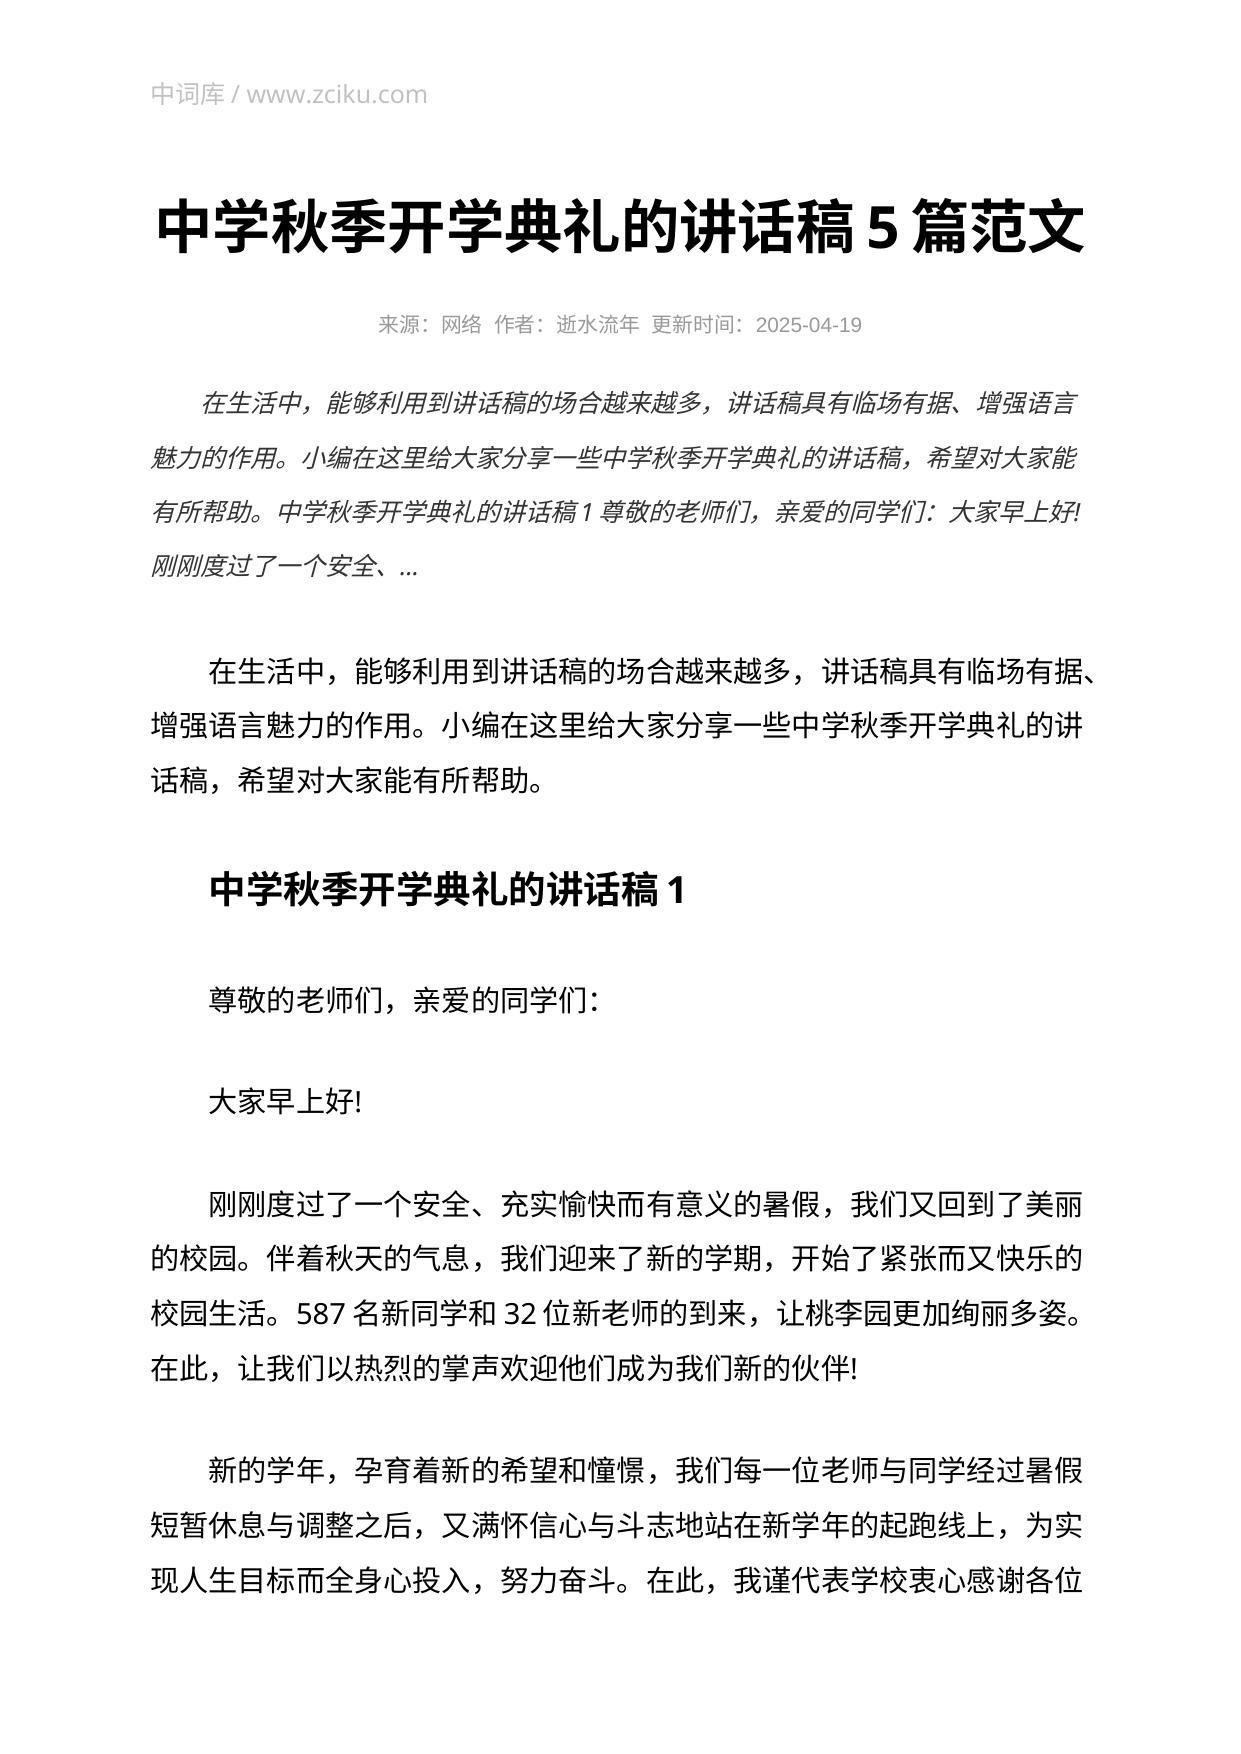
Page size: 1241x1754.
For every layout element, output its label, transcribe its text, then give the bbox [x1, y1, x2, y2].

text 尊敬的老师们，亲爱的同学们： [150, 977, 1090, 1019]
text 在生活中，能够利用到讲话稿的场合越来越多，讲话稿具有临场有据、增强语言魅力的作用。小编在这里给大家分享一些中学秋季开学典礼的讲话稿，希望对大家能有所帮助。 [150, 648, 1090, 800]
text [150, 1448, 1090, 1600]
text 刚刚度过了一个安全、充实愉快而有意义的暑假，我们又回到了美丽的校园。伴着秋天的气息，我们迎来了新的学期，开始了紧张而又快乐的校园生活。587名新同学和32位新老师的到来，让桃李园更加绚丽多姿。在此，让我们以热烈的掌声欢迎他们成为我们新的伙伴! [150, 1181, 1090, 1388]
subtitle 中学秋季开学典礼的讲话稿5篇范文 [150, 181, 1090, 266]
text 在生活中，能够利用到讲话稿的场合越来越多，讲话稿具有临场有据、增强语言魅力的作用。小编在这里给大家分享一些中学秋季开学典礼的讲话稿，希望对大家能有所帮助。中学秋季开学典礼的讲话稿1尊敬的老师们，亲爱的同学们：大家早上好!刚刚度过了一个安全、... [150, 384, 1090, 583]
text 中学秋季开学典礼的讲话稿1 [150, 860, 1090, 914]
text 大家早上好! [150, 1079, 1090, 1121]
text 来源：网络 作者：逝水流年 更新时间：2025-04-19 [150, 313, 1090, 337]
